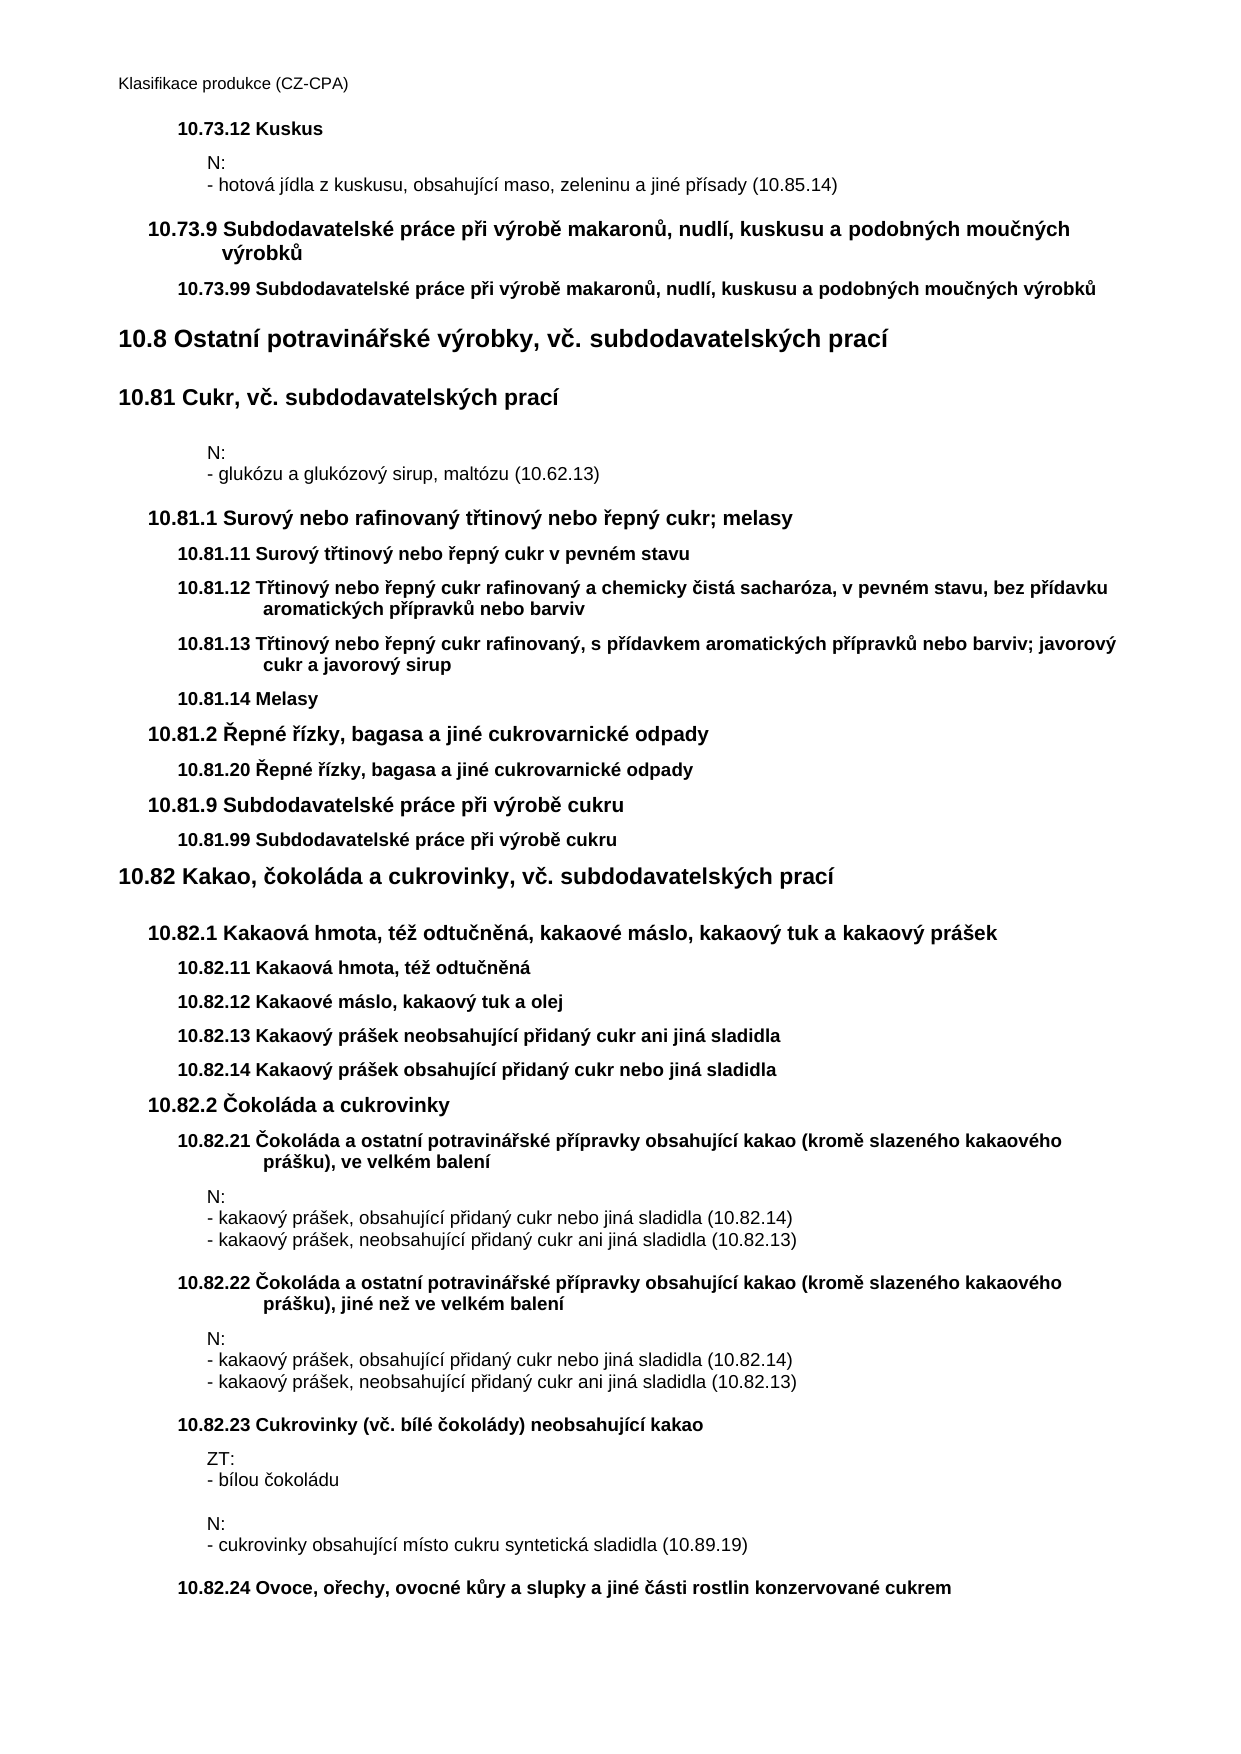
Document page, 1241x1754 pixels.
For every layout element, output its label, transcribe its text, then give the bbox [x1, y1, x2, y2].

text 10.81.14 Melasy [177, 688, 1122, 709]
text 10.81.2 Řepné řízky, bagasa a jiné cukrovarnické odpady [148, 722, 1122, 746]
text - bílou čokoládu [207, 1469, 1122, 1491]
text - kakaový prášek, neobsahující přidaný cukr ani jiná sladidla (10.82.13) [207, 1228, 1122, 1250]
text 10.82 Kakao, čokoláda a cukrovinky, vč. subdodavatelských prací [118, 863, 1122, 889]
text 10.81.99 Subdodavatelské práce při výrobě cukru [177, 829, 1122, 851]
text N: [207, 1327, 1122, 1349]
text N: [207, 1512, 1122, 1534]
text 10.81.1 Surový nebo rafinovaný třtinový nebo řepný cukr; melasy [148, 506, 1122, 530]
text 10.81.13 Třtinový nebo řepný cukr rafinovaný, s přídavkem aromatických přípravků nebo barviv; javorový cukr a javorový sirup [177, 632, 1122, 675]
text 10.81 Cukr, vč. subdodavatelských prací [118, 384, 1122, 410]
text N: [207, 152, 1122, 174]
text 10.82.23 Cukrovinky (vč. bílé čokolády) neobsahující kakao [177, 1413, 1122, 1435]
text 10.81.11 Surový třtinový nebo řepný cukr v pevném stavu [177, 543, 1122, 564]
text 10.82.24 Ovoce, ořechy, ovocné kůry a slupky a jiné části rostlin konzervované cukrem [177, 1577, 1122, 1598]
text 10.81.12 Třtinový nebo řepný cukr rafinovaný a chemicky čistá sacharóza, v pevném stavu, bez přídavku aromatických přípravků nebo barviv [177, 577, 1122, 620]
text - cukrovinky obsahující místo cukru syntetická sladidla (10.89.19) [207, 1534, 1122, 1555]
text 10.82.12 Kakaové máslo, kakaový tuk a olej [177, 991, 1122, 1013]
text 10.82.21 Čokoláda a ostatní potravinářské přípravky obsahující kakao (kromě slazeného kakaového prášku), ve velkém balení [177, 1130, 1122, 1173]
text N: [207, 441, 1122, 463]
text 10.82.1 Kakaová hmota, též odtučněná, kakaové máslo, kakaový tuk a kakaový prášek [148, 921, 1122, 944]
text 10.82.13 Kakaový prášek neobsahující přidaný cukr ani jiná sladidla [177, 1025, 1122, 1047]
text 10.73.9 Subdodavatelské práce při výrobě makaronů, nudlí, kuskusu a podobných moučných výrobků [148, 217, 1122, 265]
text 10.82.11 Kakaová hmota, též odtučněná [177, 957, 1122, 979]
text - kakaový prášek, obsahující přidaný cukr nebo jiná sladidla (10.82.14) [207, 1207, 1122, 1228]
text - kakaový prášek, obsahující přidaný cukr nebo jiná sladidla (10.82.14) [207, 1349, 1122, 1370]
text ZT: [207, 1448, 1122, 1469]
text 10.8 Ostatní potravinářské výrobky, vč. subdodavatelských prací [118, 324, 1122, 353]
text 10.73.12 Kuskus [177, 118, 1122, 140]
text 10.81.9 Subdodavatelské práce při výrobě cukru [148, 792, 1122, 816]
text - kakaový prášek, neobsahující přidaný cukr ani jiná sladidla (10.82.13) [207, 1370, 1122, 1392]
text 10.82.2 Čokoláda a cukrovinky [148, 1093, 1122, 1117]
text 10.82.22 Čokoláda a ostatní potravinářské přípravky obsahující kakao (kromě slazeného kakaového prášku), jiné než ve velkém balení [177, 1272, 1122, 1315]
text 10.82.14 Kakaový prášek obsahující přidaný cukr nebo jiná sladidla [177, 1059, 1122, 1081]
text 10.73.99 Subdodavatelské práce při výrobě makaronů, nudlí, kuskusu a podobných moučných výrobků [177, 277, 1122, 299]
text - glukózu a glukózový sirup, maltózu (10.62.13) [207, 463, 1122, 484]
text 10.81.20 Řepné řízky, bagasa a jiné cukrovarnické odpady [177, 758, 1122, 780]
text - hotová jídla z kuskusu, obsahující maso, zeleninu a jiné přísady (10.85.14) [207, 174, 1122, 195]
text N: [207, 1185, 1122, 1207]
